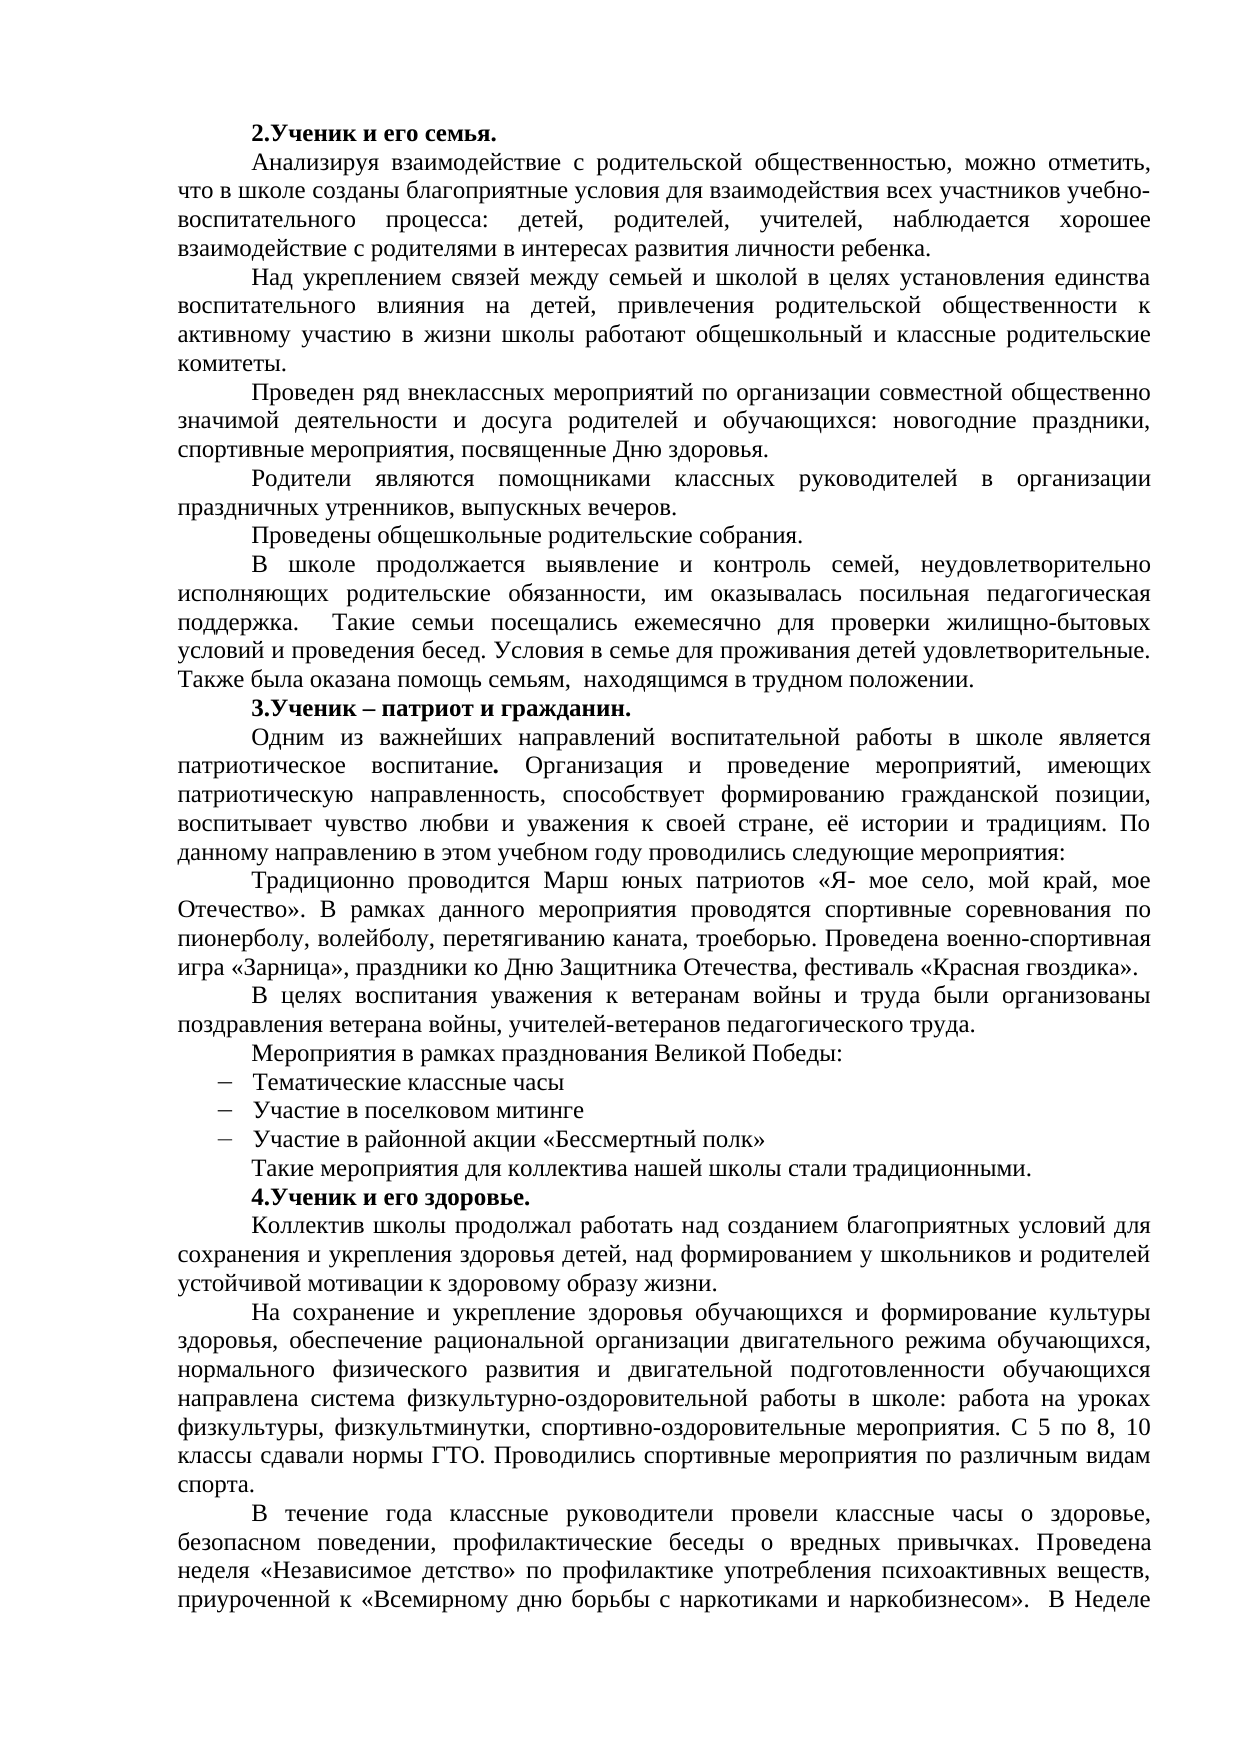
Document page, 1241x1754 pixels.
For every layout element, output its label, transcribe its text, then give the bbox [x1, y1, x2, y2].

text Проведен ряд внеклассных мероприятий по организации совместной общественно значимой деятельности и досуга родителей и обучающихся: новогодние праздники, спортивные мероприятия, посвященные Дню здоровья. [177, 377, 1152, 463]
list Участие в поселковом митинге [215, 1096, 1152, 1124]
text Коллектив школы продолжал работать над созданием благоприятных условий для сохранения и укрепления здоровья детей, над формированием у школьников и родителей устойчивой мотивации к здоровому образу жизни. [177, 1211, 1152, 1297]
text Одним из важнейших направлений воспитательной работы в школе является патриотическое воспитание. Организация и проведение мероприятий, имеющих патриотическую направленность, способствует формированию гражданской позиции, воспитывает чувство любви и уважения к своей стране, её истории и традициям. По данному направлению в этом учебном году проводились следующие мероприятия: [177, 722, 1152, 866]
text Анализируя взаимодействие с родительской общественностью, можно отметить, что в школе созданы благоприятные условия для взаимодействия всех участников учебно-воспитательного процесса: детей, родителей, учителей, наблюдается хорошее взаимодействие с родителями в интересах развития личности ребенка. [177, 147, 1152, 262]
text В целях воспитания уважения к ветеранам войны и труда были организованы поздравления ветерана войны, учителей-ветеранов педагогического труда. [177, 981, 1152, 1038]
list Тематические классные часы [215, 1067, 1152, 1096]
text Проведены общешкольные родительские собрания. [177, 521, 1152, 549]
text В школе продолжается выявление и контроль семей, неудовлетворительно исполняющих родительские обязанности, им оказывалась посильная педагогическая поддержка. Такие семьи посещались ежемесячно для проверки жилищно-бытовых условий и проведения бесед. Условия в семье для проживания детей удовлетворительные. Также была оказана помощь семьям, находящимся в трудном положении. [177, 549, 1152, 693]
text Над укреплением связей между семьей и школой в целях установления единства воспитательного влияния на детей, привлечения родительской общественности к активному участию в жизни школы работают общешкольный и классные родительские комитеты. [177, 262, 1152, 377]
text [177, 1498, 1152, 1613]
list Участие в районной акции «Бессмертный полк» [215, 1124, 1152, 1153]
text Родители являются помощниками классных руководителей в организации праздничных утренников, выпускных вечеров. [177, 463, 1152, 521]
text Такие мероприятия для коллектива нашей школы стали традиционными. [177, 1153, 1152, 1182]
text На сохранение и укрепление здоровья обучающихся и формирование культуры здоровья, обеспечение рациональной организации двигательного режима обучающихся, нормального физического развития и двигательной подготовленности обучающихся направлена система физкультурно-оздоровительной работы в школе: работа на уроках физкультуры, физкультминутки, спортивно-оздоровительные мероприятия. С 5 по 8, 10 классы сдавали нормы ГТО. Проводились спортивные мероприятия по различным видам спорта. [177, 1297, 1152, 1498]
text 3.Ученик – патриот и гражданин. [177, 693, 1152, 722]
text 2.Ученик и его семья. [177, 118, 1152, 147]
text Мероприятия в рамках празднования Великой Победы: [177, 1038, 1152, 1067]
text 4.Ученик и его здоровье. [177, 1182, 1152, 1211]
text Традиционно проводится Марш юных патриотов «Я- мое село, мой край, мое Отечество». В рамках данного мероприятия проводятся спортивные соревнования по пионерболу, волейболу, перетягиванию каната, троеборью. Проведена военно-спортивная игра «Зарница», праздники ко Дню Защитника Отечества, фестиваль «Красная гвоздика». [177, 866, 1152, 981]
